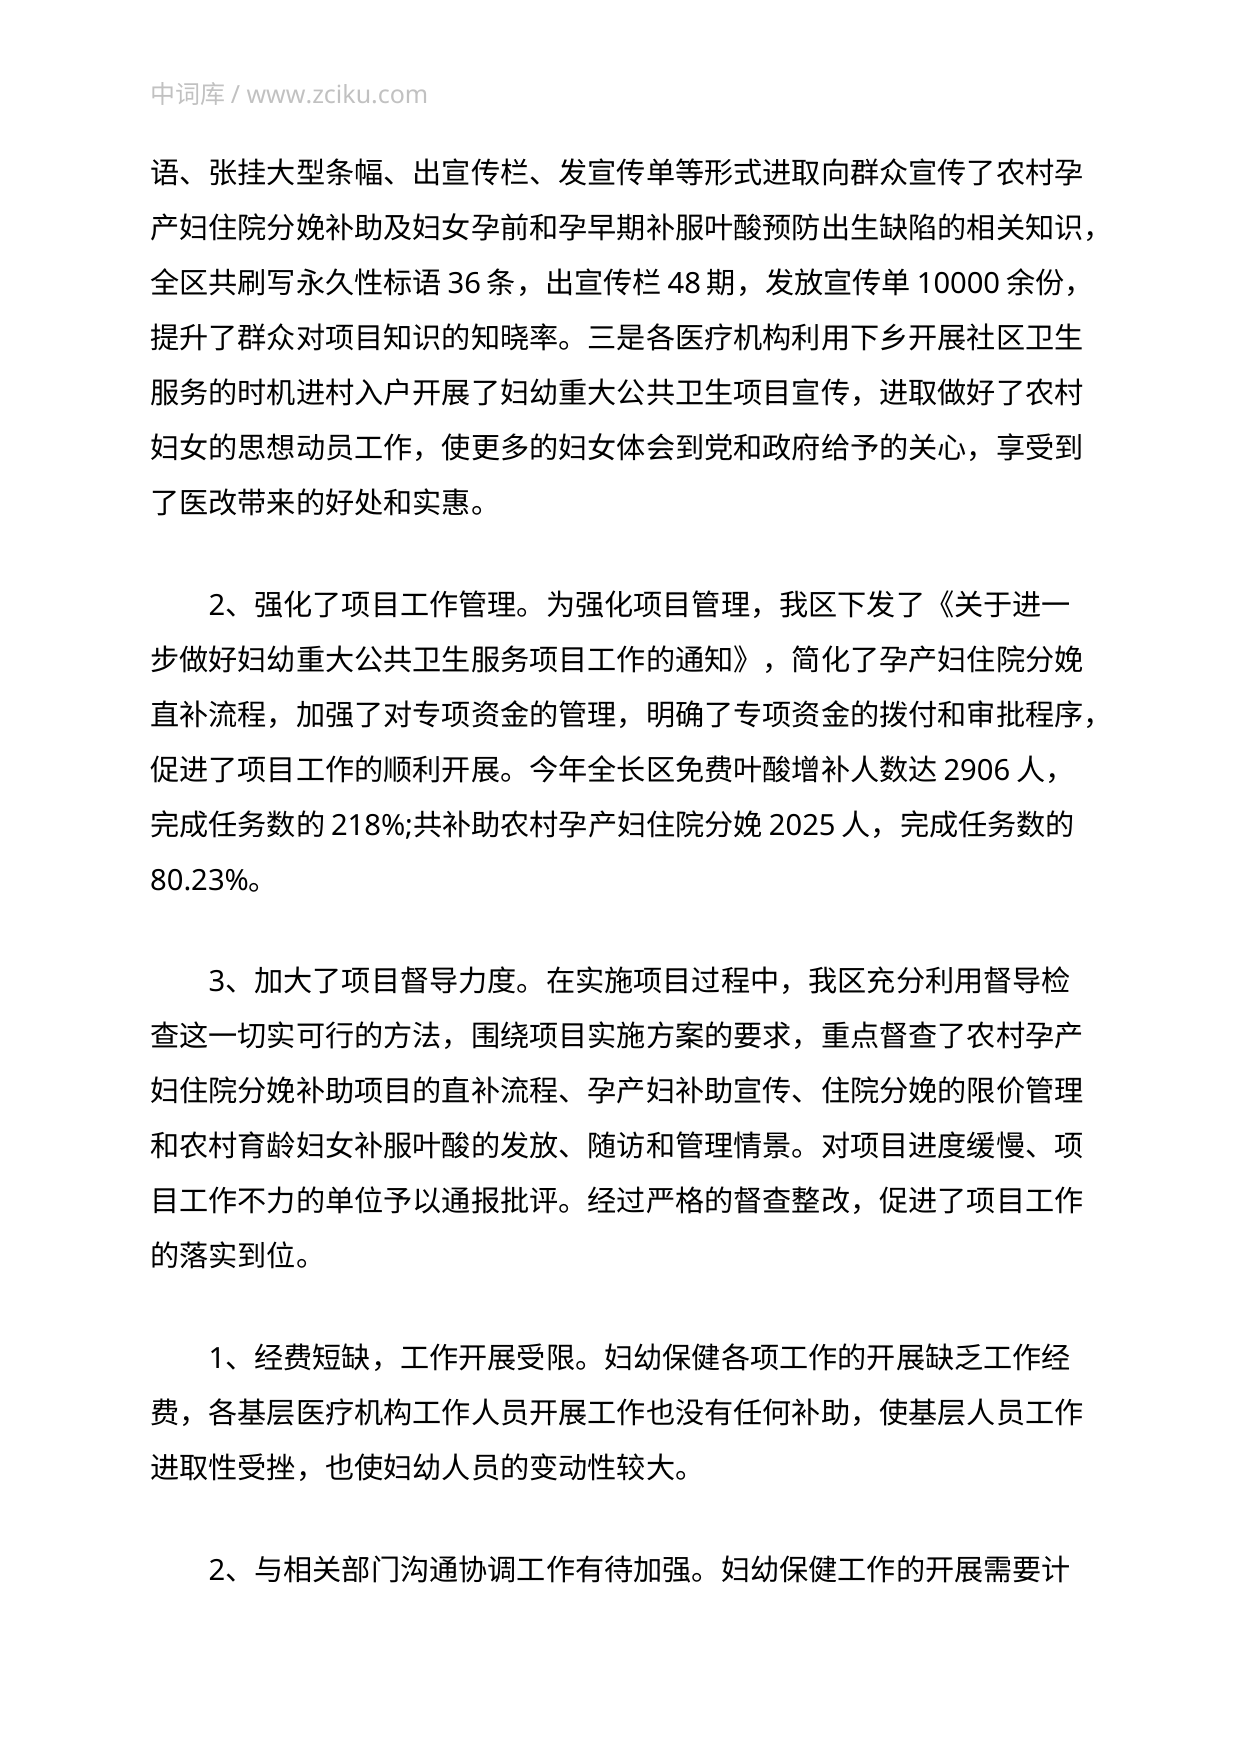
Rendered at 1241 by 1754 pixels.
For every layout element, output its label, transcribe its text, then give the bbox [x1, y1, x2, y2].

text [150, 150, 1090, 522]
text 3、加大了项目督导力度。在实施项目过程中，我区充分利用督导检查这一切实可行的方法，围绕项目实施方案的要求，重点督查了农村孕产妇住院分娩补助项目的直补流程、孕产妇补助宣传、住院分娩的限价管理和农村育龄妇女补服叶酸的发放、随访和管理情景。对项目进度缓慢、项目工作不力的单位予以通报批评。经过严格的督查整改，促进了项目工作的落实到位。 [150, 958, 1090, 1275]
text 1、经费短缺，工作开展受限。妇幼保健各项工作的开展缺乏工作经费，各基层医疗机构工作人员开展工作也没有任何补助，使基层人员工作进取性受挫，也使妇幼人员的变动性较大。 [150, 1334, 1090, 1487]
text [150, 1546, 1090, 1588]
text 2、强化了项目工作管理。为强化项目管理，我区下发了《关于进一步做好妇幼重大公共卫生服务项目工作的通知》，简化了孕产妇住院分娩直补流程，加强了对专项资金的管理，明确了专项资金的拨付和审批程序，促进了项目工作的顺利开展。今年全长区免费叶酸增补人数达2906人，完成任务数的218%;共补助农村孕产妇住院分娩2025人，完成任务数的80.23%。 [150, 581, 1090, 898]
